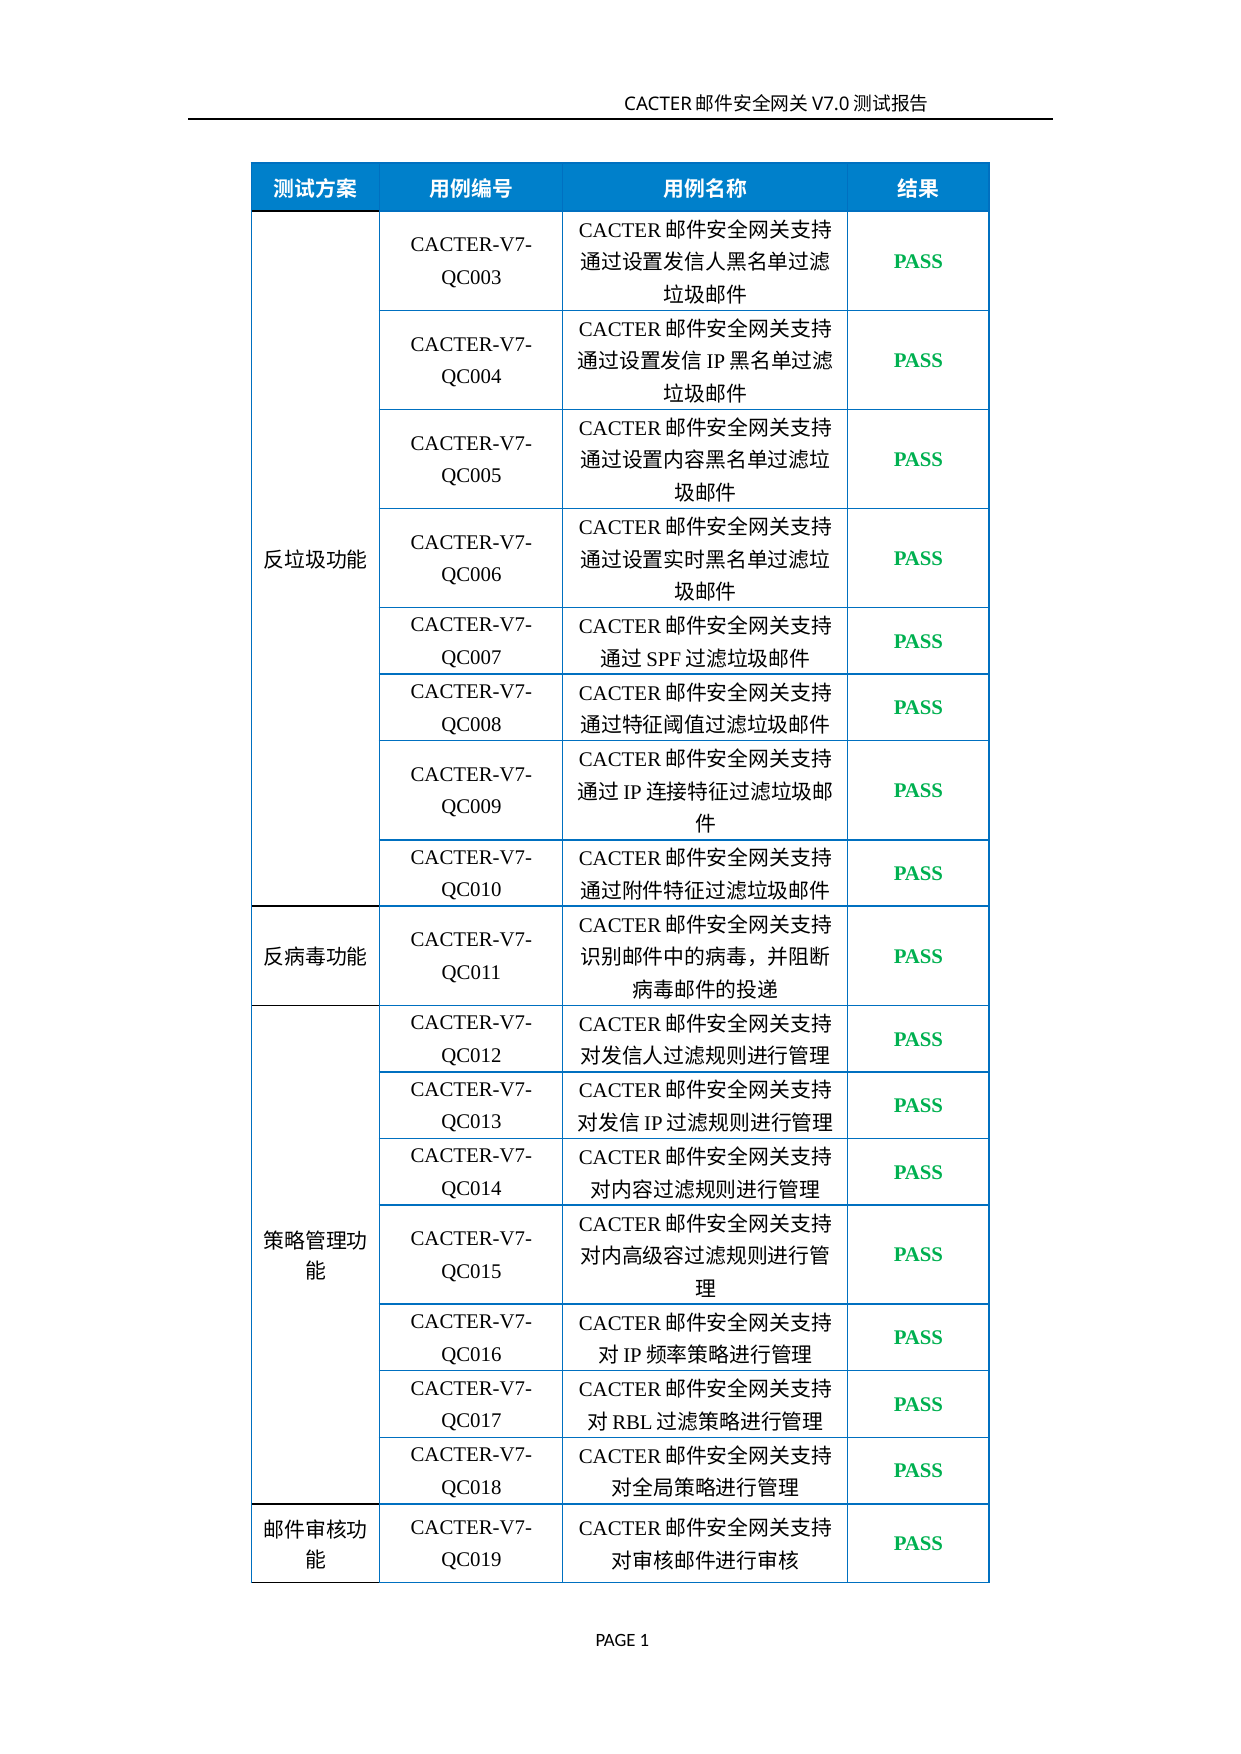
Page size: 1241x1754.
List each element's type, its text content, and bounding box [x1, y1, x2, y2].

table_cell PASS [848, 608, 988, 673]
table_cell PASS [848, 741, 988, 839]
table_cell 策略管理功能 [252, 1006, 379, 1503]
table_cell CACTER-V7-QC010 [380, 841, 562, 905]
table_cell CACTER-V7-QC008 [380, 675, 562, 740]
table_header 结果 [848, 164, 988, 210]
table_cell PASS [848, 410, 988, 508]
table_cell CACTER邮件安全网关支持识别邮件中的病毒，并阻断病毒邮件的投递 [563, 907, 847, 1004]
table_cell CACTER-V7-QC011 [380, 907, 562, 1004]
table_cell PASS [848, 841, 988, 905]
table_cell PASS [848, 1371, 988, 1436]
table_cell 邮件审核功能 [252, 1505, 379, 1582]
table_cell PASS [848, 1206, 988, 1303]
table_cell PASS [848, 1073, 988, 1138]
table_cell CACTER-V7-QC003 [380, 212, 562, 309]
table_cell PASS [848, 1006, 988, 1071]
table_cell CACTER邮件安全网关支持通过附件特征过滤垃圾邮件 [563, 841, 847, 905]
table_header 测试方案 [252, 164, 379, 210]
table_cell CACTER邮件安全网关支持对内高级容过滤规则进行管理 [563, 1206, 847, 1303]
table_cell PASS [848, 1505, 988, 1582]
table_cell PASS [848, 311, 988, 408]
table_cell CACTER邮件安全网关支持通过设置发信IP黑名单过滤垃圾邮件 [563, 311, 847, 408]
table_cell CACTER-V7-QC019 [380, 1505, 562, 1582]
table_cell PASS [848, 1305, 988, 1370]
table_cell CACTER-V7-QC006 [380, 509, 562, 607]
table_cell PASS [848, 212, 988, 309]
table_cell CACTER-V7-QC013 [380, 1073, 562, 1138]
table_cell PASS [848, 1139, 988, 1204]
table_cell CACTER-V7-QC005 [380, 410, 562, 508]
table_cell CACTER邮件安全网关支持通过设置发信人黑名单过滤垃圾邮件 [563, 212, 847, 309]
table_cell CACTER-V7-QC009 [380, 741, 562, 839]
table_cell CACTER邮件安全网关支持通过设置内容黑名单过滤垃圾邮件 [563, 410, 847, 508]
table_cell CACTER-V7-QC012 [380, 1006, 562, 1071]
table_cell CACTER邮件安全网关支持通过设置实时黑名单过滤垃圾邮件 [563, 509, 847, 607]
table_cell PASS [848, 675, 988, 740]
table_cell PASS [848, 1438, 988, 1503]
table_cell CACTER邮件安全网关支持对RBL过滤策略进行管理 [563, 1371, 847, 1436]
table_cell CACTER-V7-QC007 [380, 608, 562, 673]
table_cell CACTER邮件安全网关支持对审核邮件进行审核 [563, 1505, 847, 1582]
table_cell CACTER邮件安全网关支持对发信IP过滤规则进行管理 [563, 1073, 847, 1138]
table_header 用例编号 [380, 164, 562, 210]
table_cell CACTER邮件安全网关支持对IP频率策略进行管理 [563, 1305, 847, 1370]
table_cell PASS [848, 907, 988, 1004]
table_cell PASS [848, 509, 988, 607]
table_cell CACTER邮件安全网关支持对发信人过滤规则进行管理 [563, 1006, 847, 1071]
table_cell CACTER-V7-QC004 [380, 311, 562, 408]
table_cell CACTER-V7-QC016 [380, 1305, 562, 1370]
table_cell CACTER-V7-QC014 [380, 1139, 562, 1204]
table_cell 反垃圾功能 [252, 212, 379, 905]
table_cell CACTER-V7-QC018 [380, 1438, 562, 1503]
table_cell CACTER-V7-QC015 [380, 1206, 562, 1303]
table_cell CACTER邮件安全网关支持通过IP连接特征过滤垃圾邮件 [563, 741, 847, 839]
table_cell CACTER邮件安全网关支持对内容过滤规则进行管理 [563, 1139, 847, 1204]
table_cell CACTER邮件安全网关支持对全局策略进行管理 [563, 1438, 847, 1503]
table_cell CACTER-V7-QC017 [380, 1371, 562, 1436]
table_cell 反病毒功能 [252, 907, 379, 1004]
table_header 用例名称 [563, 164, 847, 210]
table_cell CACTER邮件安全网关支持通过SPF过滤垃圾邮件 [563, 608, 847, 673]
table_cell CACTER邮件安全网关支持通过特征阈值过滤垃圾邮件 [563, 675, 847, 740]
